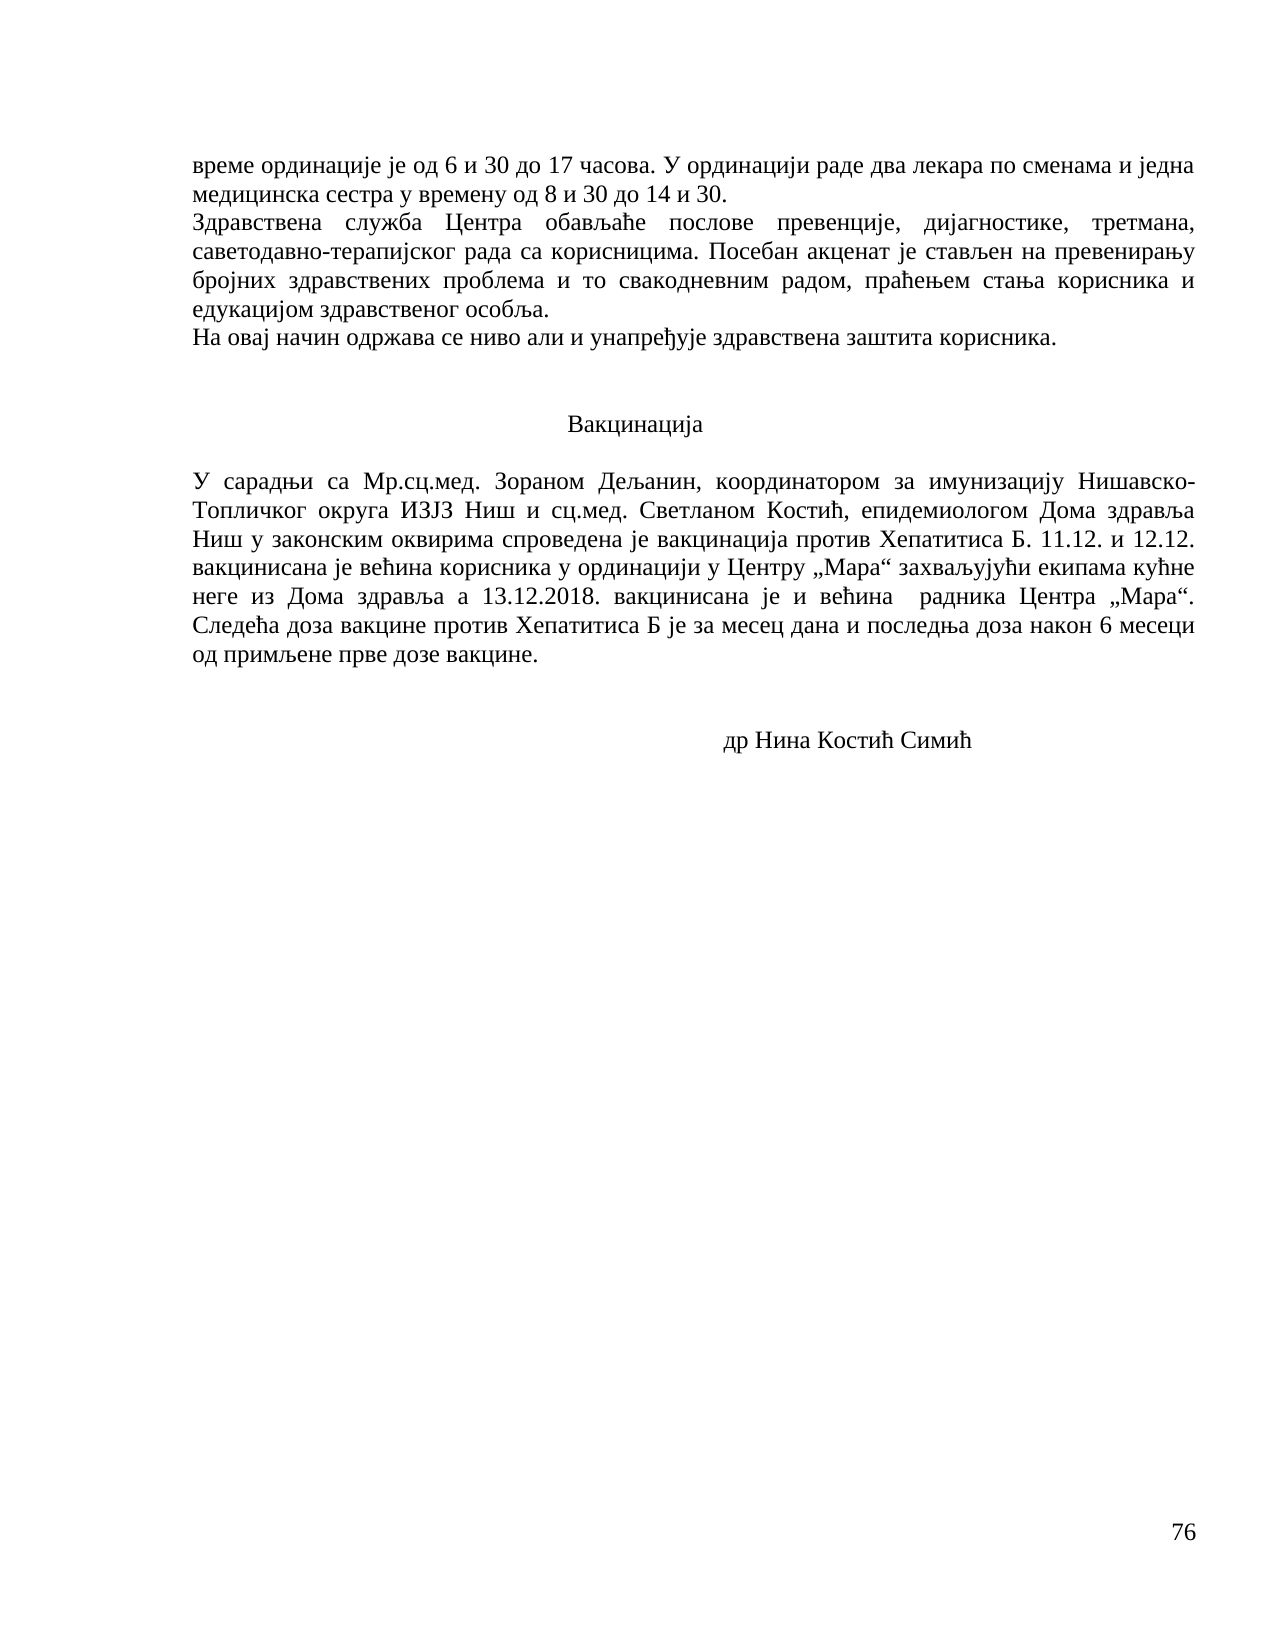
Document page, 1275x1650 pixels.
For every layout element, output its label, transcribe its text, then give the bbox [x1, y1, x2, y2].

text На овај начин одржава се ниво али и унапређује здравствена заштита корисника. [192, 322, 1196, 351]
text Здравствена служба Центра обављаће послове превенције, дијагностике, третмана, саветодавно-терапијског рада са корисницима. Посебан акценат је стављен на превенирању бројних здравствених проблема и то свакодневним радом, праћењем стања корисника и едукацијом здравственог особља. [192, 207, 1196, 322]
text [192, 150, 1196, 207]
text др Нина Костић Симић [192, 725, 1215, 754]
text У сарадњи са Мр.сц.мед. Зораном Дељанин, координатором за имунизацију Нишавско-Топличког округа ИЗЈЗ Ниш и сц.мед. Светланом Костић, епидемиологом Дома здравља Ниш у законским оквирима спроведена је вакцинација против Хепатитиса Б. 11.12. и 12.12. вакцинисана је већина корисника у ординацији у Центру „Мара“ захваљујући екипама кућне неге из Дома здравља а 13.12.2018. вакцинисана је и већина радника Центра „Мара“. Следећа доза вакцине против Хепатитиса Б је за месец дана и последња доза након 6 месеци од примљене прве дозе вакцине. [192, 466, 1196, 667]
text Вакцинација [492, 409, 1196, 437]
